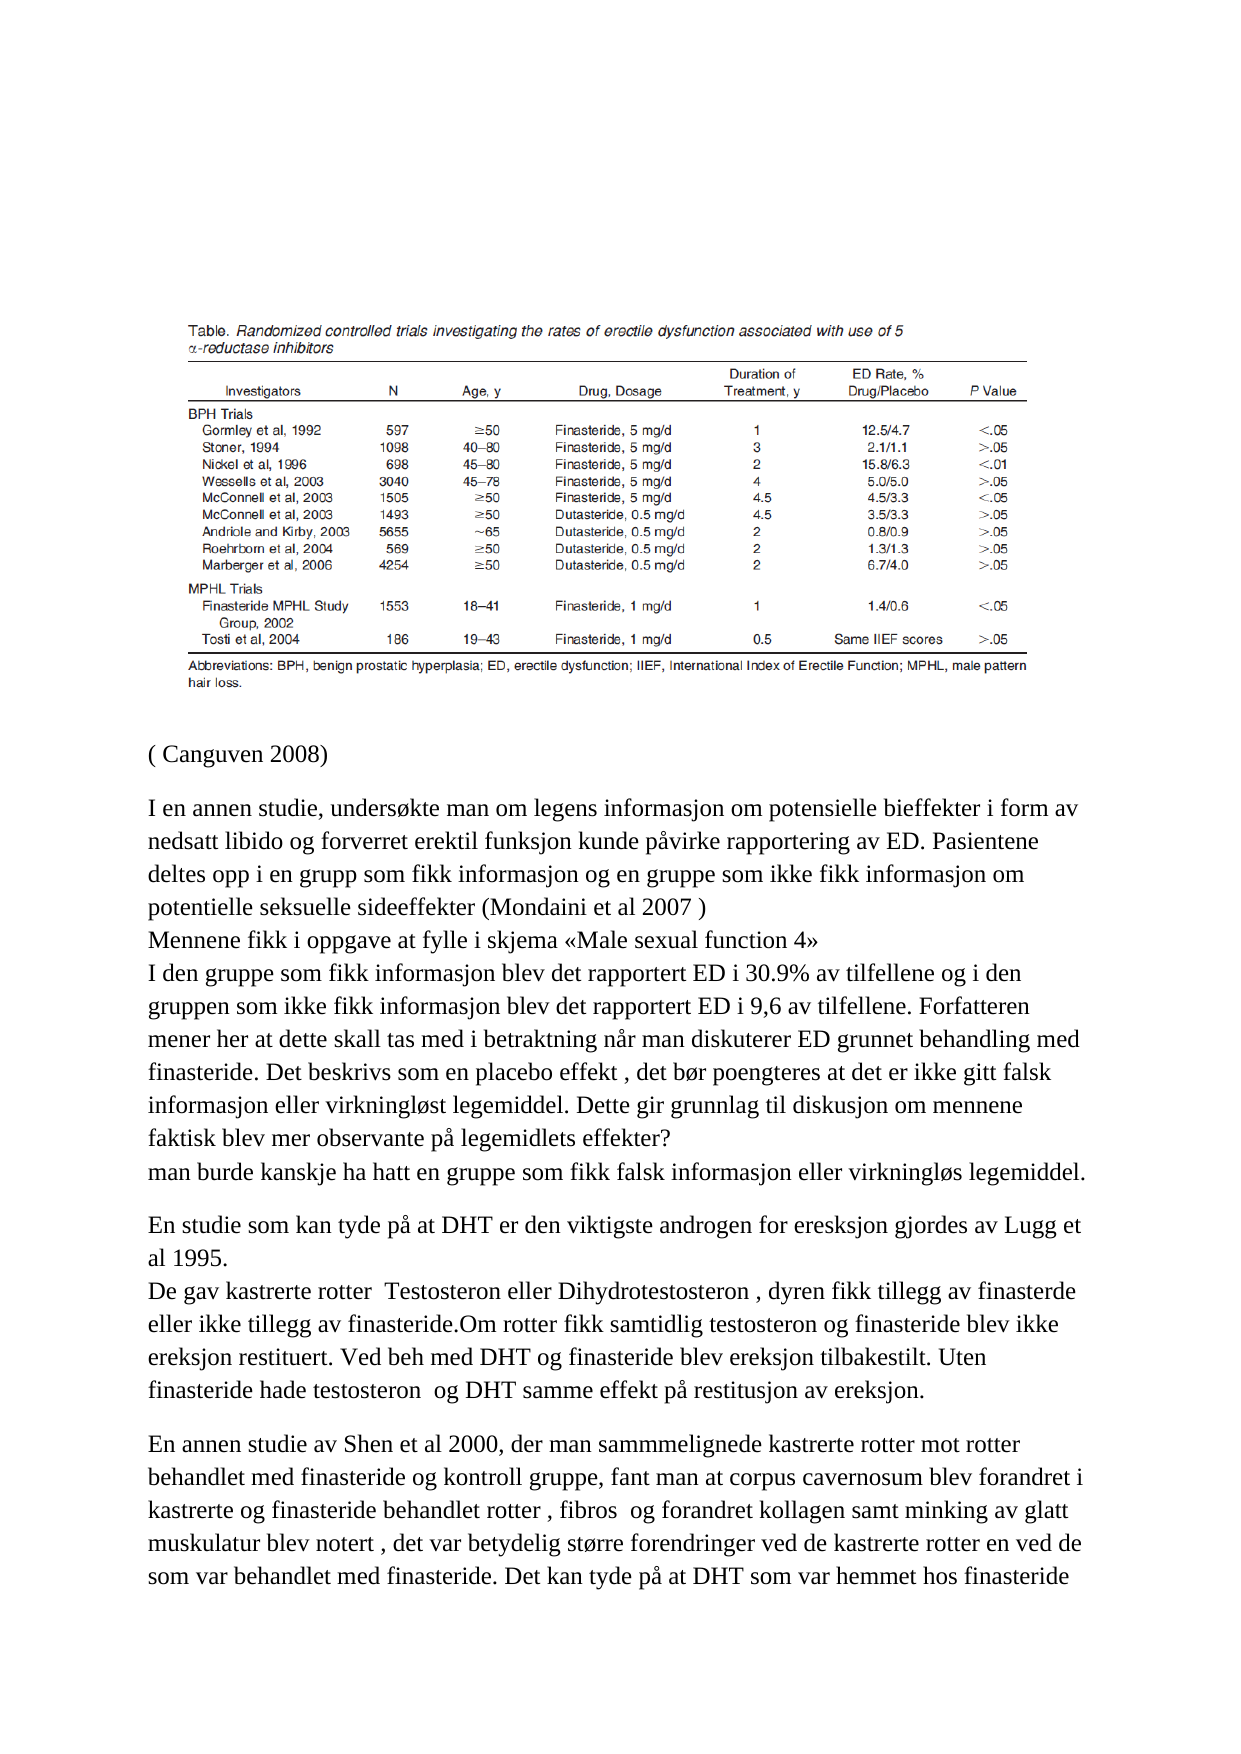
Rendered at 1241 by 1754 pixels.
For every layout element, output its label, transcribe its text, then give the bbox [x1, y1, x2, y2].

text ( Canguven 2008) [148, 739, 1093, 768]
picture [147, 309, 1093, 715]
text I en annen studie, undersøkte man om legens informasjon om potensielle bieffekter i form av nedsatt libido og forverret erektil funksjon kunde påvirke rapportering av ED. Pasientene deltes opp i en grupp som fikk informasjon og en gruppe som ikke fikk informasjon om potentielle seksuelle sideeffekter (Mondaini et al 2007 ) Mennene fikk i oppgave at fylle i skjema «Male sexual function 4» I den gruppe som fikk informasjon blev det rapportert ED i 30.9% av tilfellene og i den gruppen som ikke fikk informasjon blev det rapportert ED i 9,6 av tilfellene. Forfatteren mener her at dette skall tas med i betraktning når man diskuterer ED grunnet behandling med finasteride. Det beskrivs som en placebo effekt , det bør poengteres at det er ikke gitt falsk informasjon eller virkningløst legemiddel. Dette gir grunnlag til diskusjon om mennene faktisk blev mer observante på legemidlets effekter? man burde kanskje ha hatt en gruppe som fikk falsk informasjon eller virkningløs legemiddel. [148, 793, 1093, 1185]
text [148, 1429, 1093, 1590]
text En studie som kan tyde på at DHT er den viktigste androgen for eresksjon gjordes av Lugg et al 1995. De gav kastrerte rotter Testosteron eller Dihydrotestosteron , dyren fikk tillegg av finasterde eller ikke tillegg av finasteride.Om rotter fikk samtidlig testosteron og finasteride blev ikke ereksjon restituert. Ved beh med DHT og finasteride blev ereksjon tilbakestilt. Uten finasteride hade testosteron og DHT samme effekt på restitusjon av ereksjon. [148, 1210, 1093, 1404]
